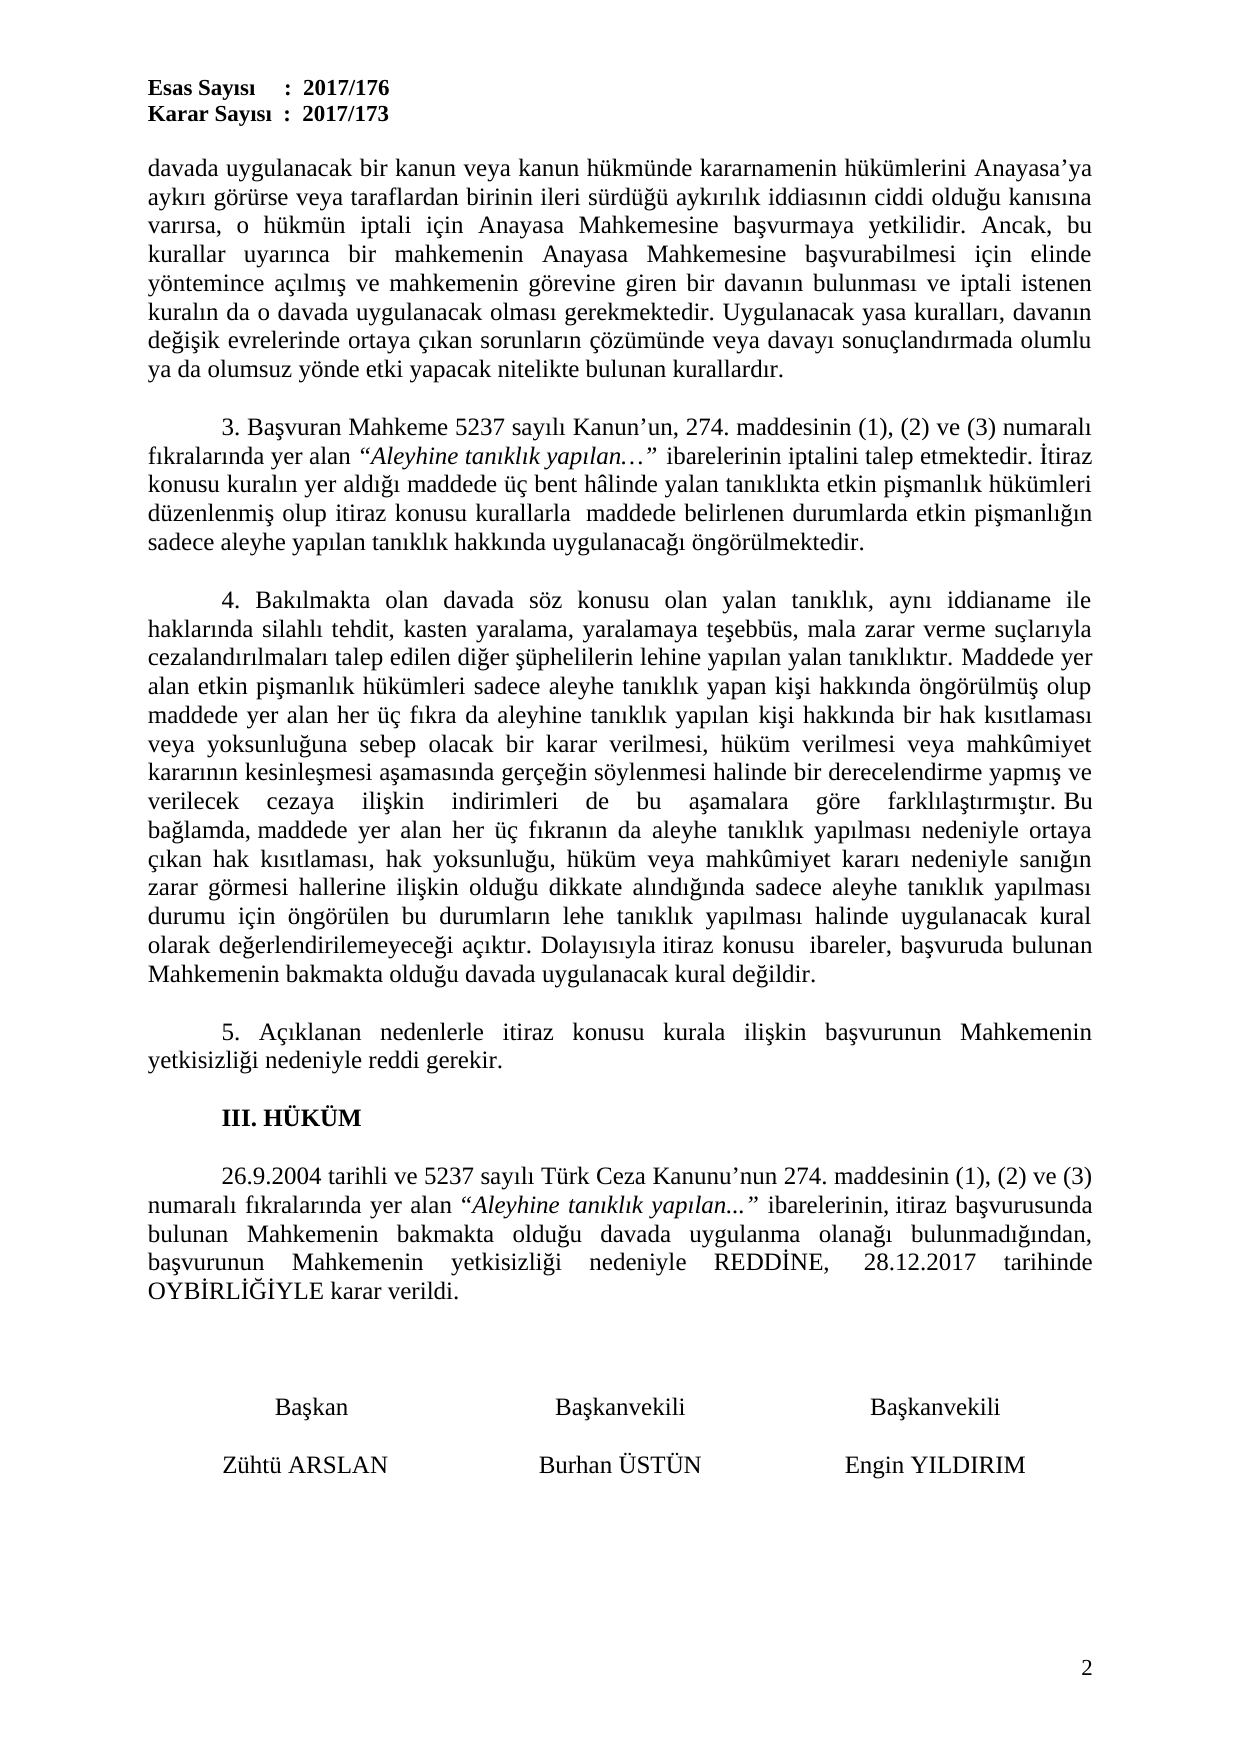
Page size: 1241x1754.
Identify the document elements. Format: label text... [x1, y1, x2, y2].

text 5. Açıklanan nedenlerle itiraz konusu kurala ilişkin başvurunun Mahkemenin yetkisizliği nedeniyle reddi gerekir. [148, 1017, 1093, 1074]
text III. HÜKÜM [148, 1103, 1093, 1132]
table_header Başkan Zühtü ARSLAN [148, 1392, 463, 1479]
text 4. Bakılmakta olan davada söz konusu olan yalan tanıklık, aynı iddianame ile haklarında silahlı tehdit, kasten yaralama, yaralamaya teşebbüs, mala zarar verme suçlarıyla cezalandırılmaları talep edilen diğer şüphelilerin lehine yapılan yalan tanıklıktır. Maddede yer alan etkin pişmanlık hükümleri sadece aleyhe tanıklık yapan kişi hakkında öngörülmüş olup maddede yer alan her üç fıkra da aleyhine tanıklık yapılan kişi hakkında bir hak kısıtlaması veya yoksunluğuna sebep olacak bir karar verilmesi, hüküm verilmesi veya mahkûmiyet kararının kesinleşmesi aşamasında gerçeğin söylenmesi halinde bir derecelendirme yapmış ve verilecek cezaya ilişkin indirimleri de bu aşamalara göre farklılaştırmıştır. Bu bağlamda, maddede yer alan her üç fıkranın da aleyhe tanıklık yapılması nedeniyle ortaya çıkan hak kısıtlaması, hak yoksunluğu, hüküm veya mahkûmiyet kararı nedeniyle sanığın zarar görmesi hallerine ilişkin olduğu dikkate alındığında sadece aleyhe tanıklık yapılması durumu için öngörülen bu durumların lehe tanıklık yapılması halinde uygulanacak kural olarak değerlendirilemeyeceği açıktır. Dolayısıyla itiraz konusu ibareler, başvuruda bulunan Mahkemenin bakmakta olduğu davada uygulanacak kural değildir. [148, 585, 1093, 987]
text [148, 153, 1093, 383]
text 3. Başvuran Mahkeme 5237 sayılı Kanun’un, 274. maddesinin (1), (2) ve (3) numaralı fıkralarında yer alan “Aleyhine tanıklık yapılan…” ibarelerinin iptalini talep etmektedir. İtiraz konusu kuralın yer aldığı maddede üç bent hâlinde yalan tanıklıkta etkin pişmanlık hükümleri düzenlenmiş olup itiraz konusu kurallarla maddede belirlenen durumlarda etkin pişmanlığın sadece aleyhe yapılan tanıklık hakkında uygulanacağı öngörülmektedir. [148, 412, 1093, 556]
table_header Başkanvekili Burhan ÜSTÜN [463, 1392, 778, 1479]
text 26.9.2004 tarihli ve 5237 sayılı Türk Ceza Kanunu’nun 274. maddesinin (1), (2) ve (3) numaralı fıkralarında yer alan “Aleyhine tanıklık yapılan...” ibarelerinin, itiraz başvurusunda bulunan Mahkemenin bakmakta olduğu davada uygulanma olanağı bulunmadığından, başvurunun Mahkemenin yetkisizliği nedeniyle REDDİNE, 28.12.2017 tarihinde OYBİRLİĞİYLE karar verildi. [148, 1161, 1093, 1305]
table_header Başkanvekili Engin YILDIRIM [778, 1392, 1093, 1479]
